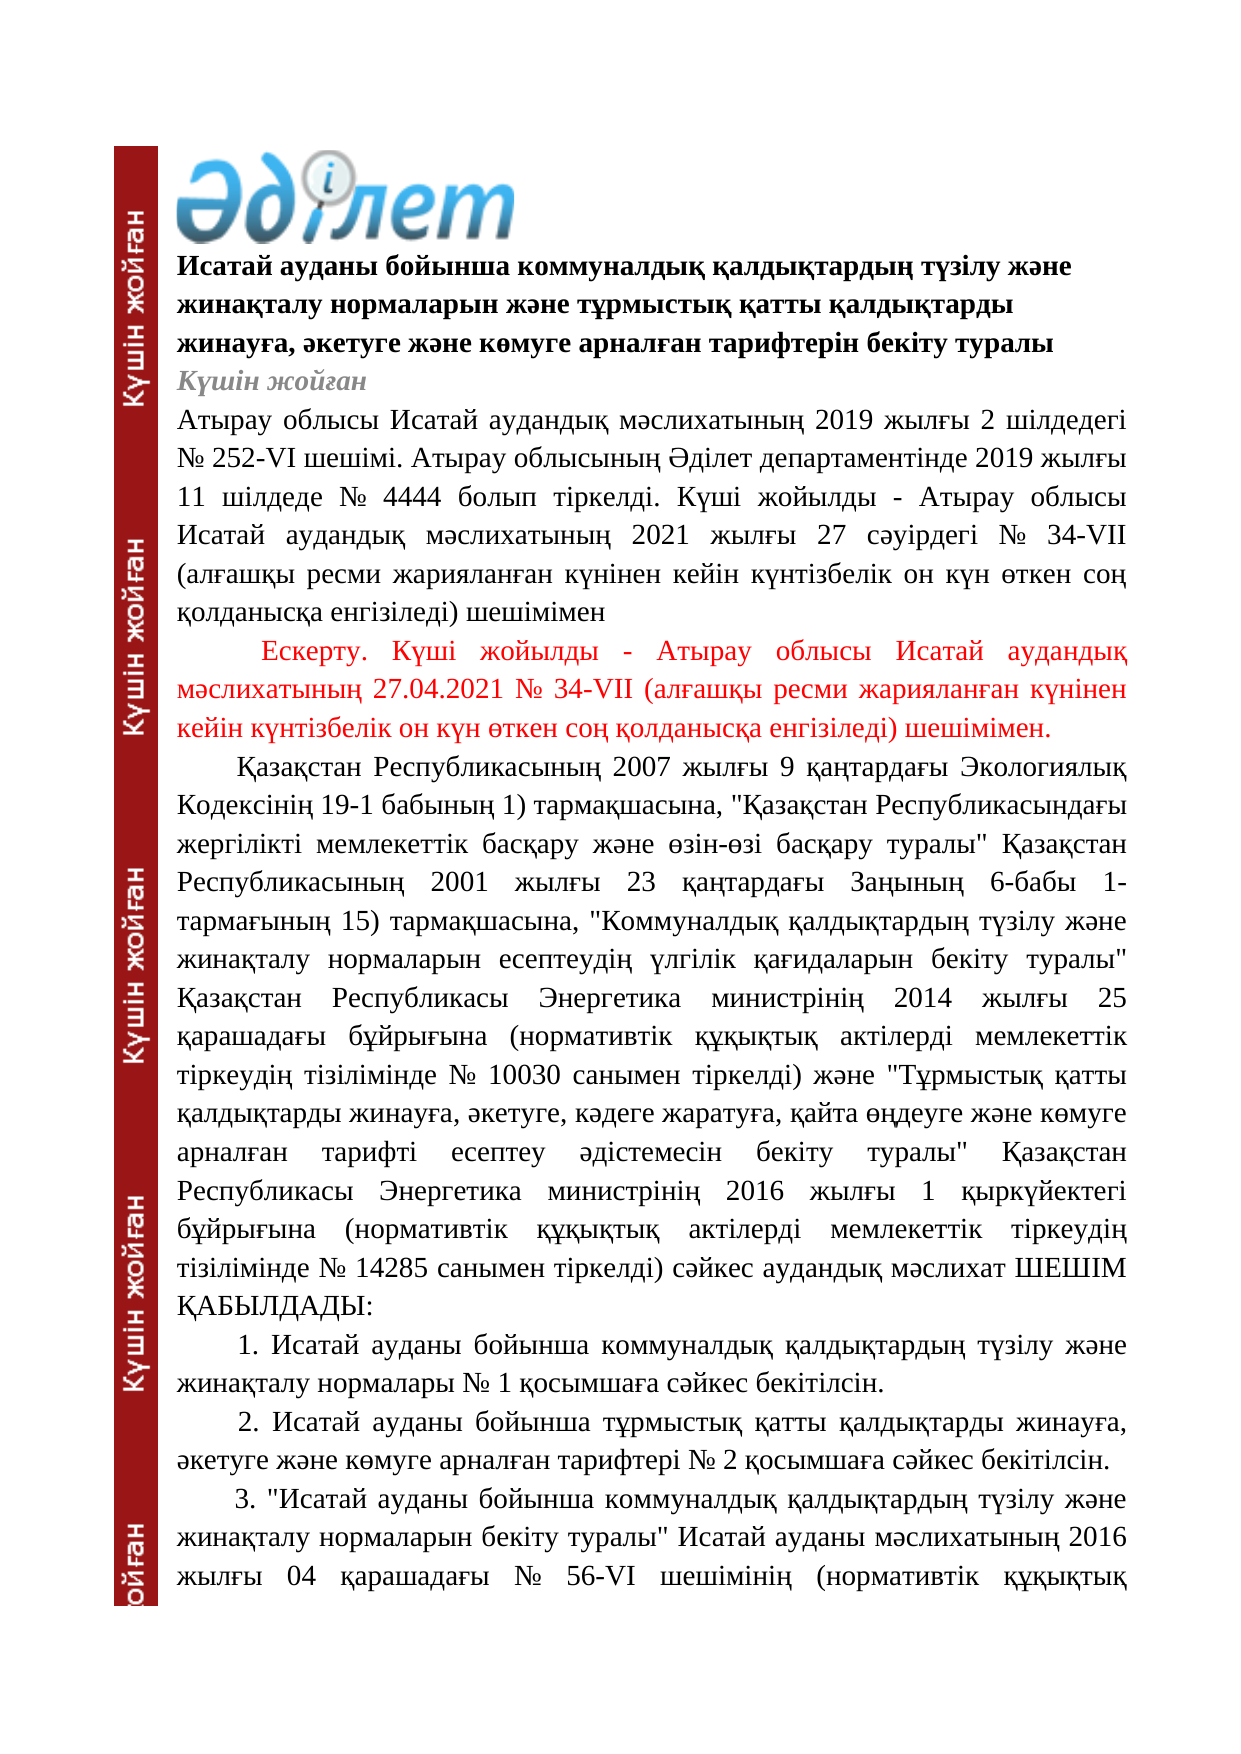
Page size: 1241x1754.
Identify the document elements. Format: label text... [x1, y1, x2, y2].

text Исатай ауданы бойынша коммуналдық қалдықтардың түзілу және жинақталу нормаларын және тұрмыстық қатты қалдықтарды жинауға, әкетуге және көмуге арналған тарифтерін бекіту туралы [112, 248, 1128, 358]
picture [176, 150, 515, 244]
picture [114, 628, 158, 633]
picture [114, 744, 158, 749]
picture [114, 1322, 158, 1327]
picture [114, 358, 158, 363]
text Ескерту. Күші жойылды - Атырау облысы Исатай аудандық мәслихатының 27.04.2021 № 34-VIІ (алғашқы ресми жарияланған күнінен кейін күнтізбелік он күн өткен соң қолданысқа енгізіледі) шешімімен. [112, 633, 1128, 744]
text Атырау облысы Исатай аудандық мәслихатының 2019 жылғы 2 шілдедегі № 252-VI шешімі. Атырау облысының Әділет департаментінде 2019 жылғы 11 шілдеде № 4444 болып тіркелді. Күші жойылды - Атырау облысы Исатай аудандық мәслихатының 2021 жылғы 27 сәуірдегі № 34-VІI (алғашқы ресми жарияланған күнінен кейін күнтізбелік он күн өткен соң қолданысқа енгізіледі) шешімімен [112, 402, 1128, 628]
picture [114, 1592, 158, 1606]
picture [114, 146, 158, 248]
text Қазақстан Республикасының 2007 жылғы 9 қаңтардағы Экологиялық Кодексінің 19-1 бабының 1) тармақшасына, "Қазақстан Республикасындағы жергілікті мемлекеттік басқару және өзін-өзі басқару туралы" Қазақстан Республикасының 2001 жылғы 23 қаңтардағы Заңының 6-бабы 1-тармағының 15) тармақшасына, "Коммуналдық қалдықтардың түзілу және жинақталу нормаларын есептеудің үлгілік қағидаларын бекіту туралы" Қазақстан Республикасы Энергетика министрінің 2014 жылғы 25 қарашадағы бұйрығына (нормативтік құқықтық актілерді мемлекеттік тіркеудің тізілімінде № 10030 санымен тіркелді) және "Тұрмыстық қатты қалдықтарды жинауға, әкетуге, кәдеге жаратуға, қайта өңдеуге және көмуге арналған тарифті есептеу әдістемесін бекіту туралы" Қазақстан Республикасы Энергетика министрінің 2016 жылғы 1 қыркүйектегі бұйрығына (нормативтік құқықтық актілерді мемлекеттік тіркеудің тізілімінде № 14285 санымен тіркелді) сәйкес аудандық мәслихат ШЕШІМ ҚАБЫЛДАДЫ: [112, 749, 1128, 1322]
picture [114, 397, 158, 402]
picture [114, 1476, 158, 1481]
text 1. Исатай ауданы бойынша коммуналдық қалдықтардың түзілу және жинақталу нормалары № 1 қосымшаға сәйкес бекітілсін. [112, 1327, 1128, 1399]
picture [114, 1399, 158, 1404]
text 2. Исатай ауданы бойынша тұрмыстық қатты қалдықтарды жинауға, әкетуге және көмуге арналған тарифтері № 2 қосымшаға сәйкес бекітілсін. [112, 1404, 1128, 1476]
text Күшін жойған [112, 363, 1128, 397]
